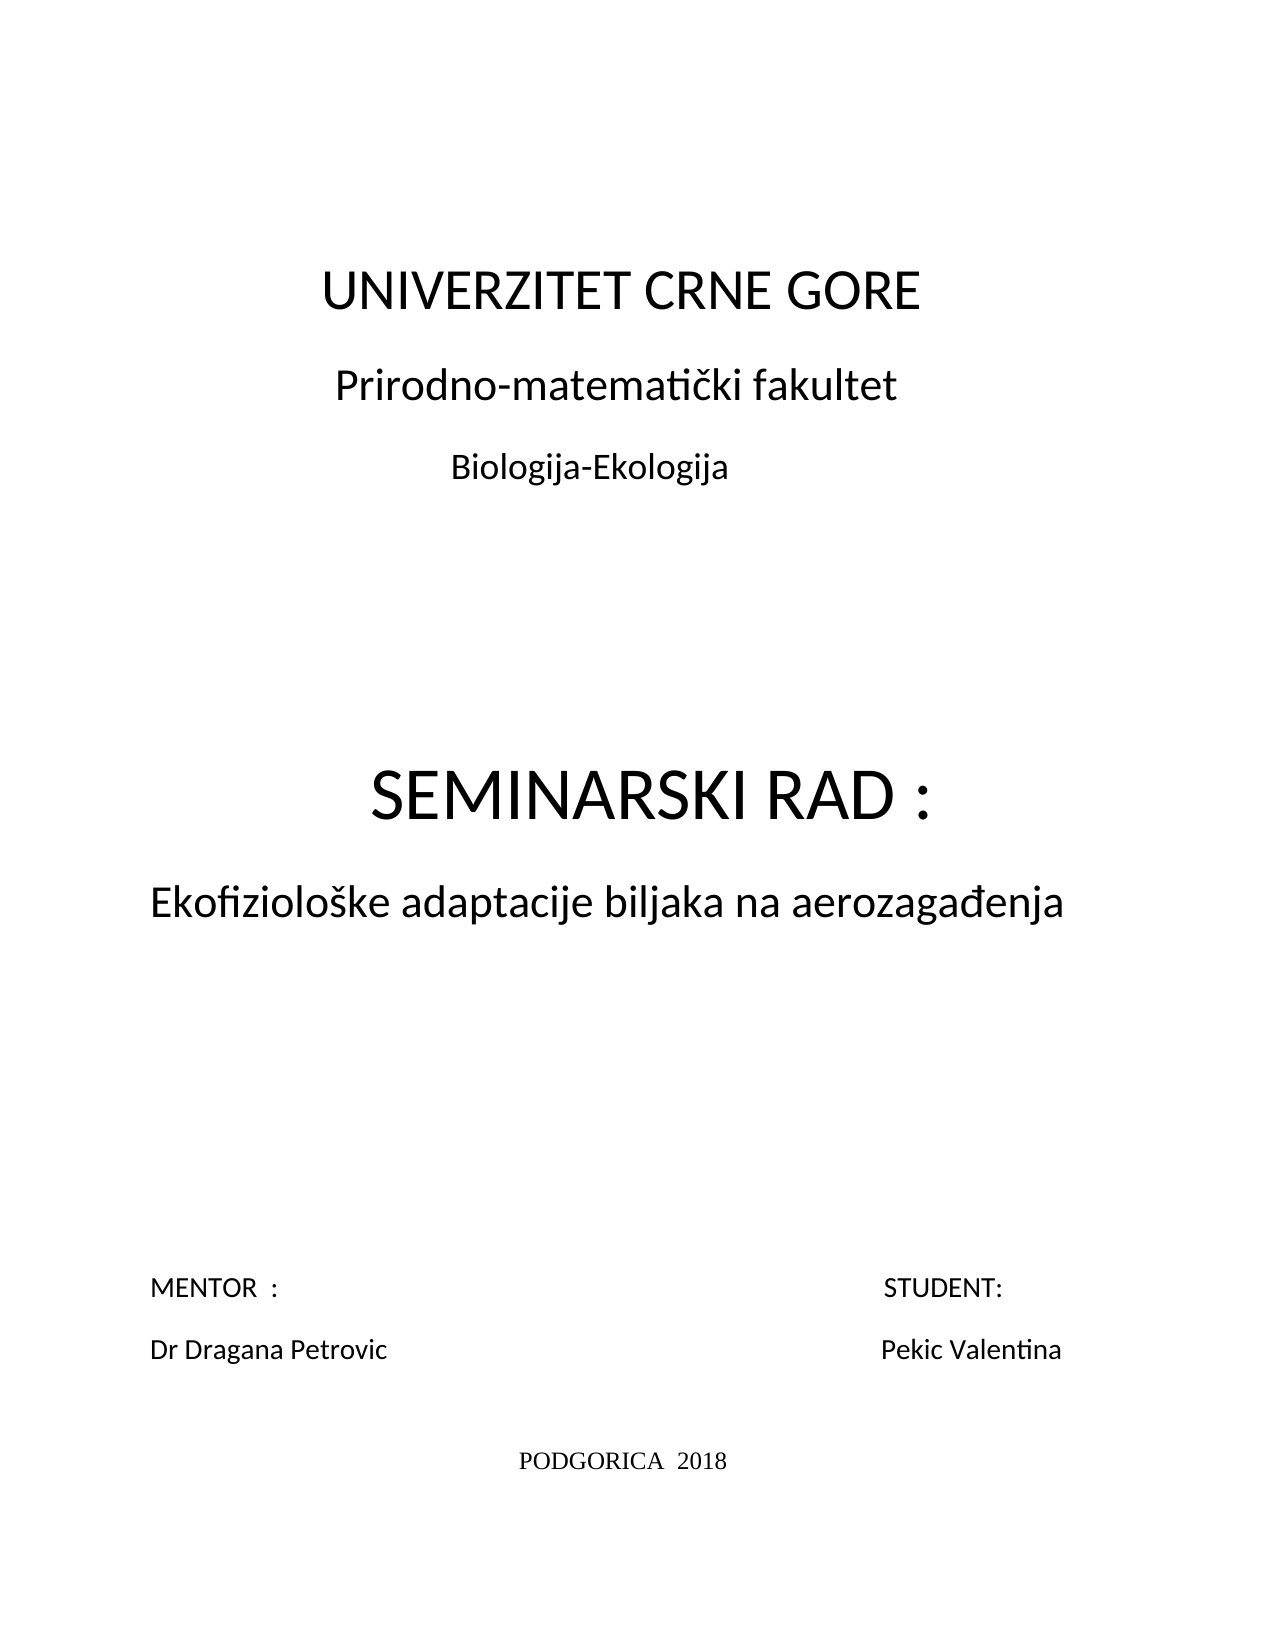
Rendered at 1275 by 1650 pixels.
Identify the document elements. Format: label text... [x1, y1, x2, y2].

text MENTOR : STUDENT: [150, 1269, 1125, 1305]
text Biologija-Ekologija [150, 443, 1125, 489]
text Dr Dragana Petrovic Pekic Valentina [150, 1331, 1125, 1367]
text PODGORICA 2018 [150, 1446, 1125, 1474]
text SEMINARSKI RAD : [150, 747, 1125, 838]
text Prirodno-matematički fakultet [150, 355, 1125, 411]
text Ekofiziološke adaptacije biljaka na aerozagađenja [150, 873, 1125, 928]
text UNIVERZITET CRNE GORE [150, 253, 1125, 324]
